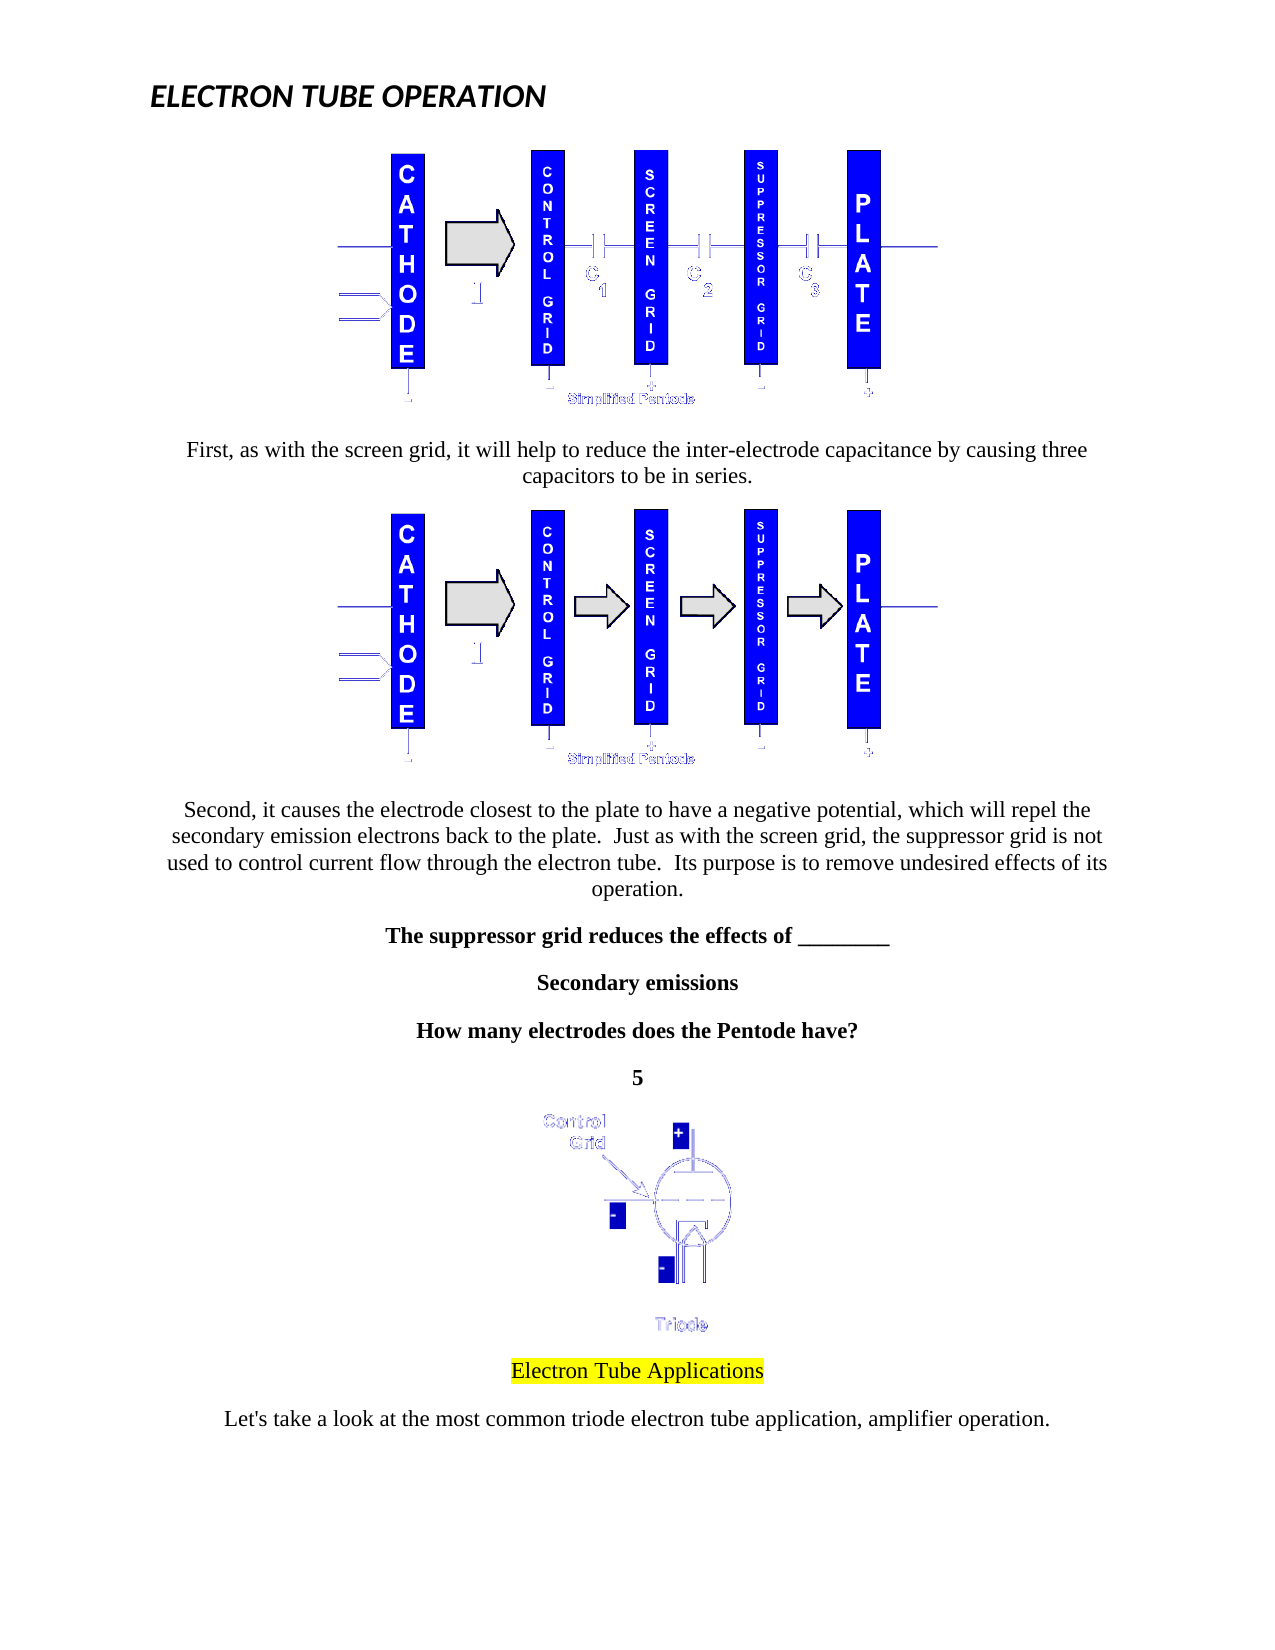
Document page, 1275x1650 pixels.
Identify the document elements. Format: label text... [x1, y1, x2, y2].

text Electron Tube Applications [150, 1357, 1125, 1384]
text Let's take a look at the most common triode electron tube application, amplifier operation. [150, 1404, 1125, 1431]
text How many electrodes does the Pentode have? [150, 1017, 1125, 1043]
text First, as with the screen grid, it will help to reduce the inter-electrode capacitance by causing three capacitors to be in series. [150, 436, 1125, 489]
picture [337, 509, 938, 776]
text 5 [150, 1064, 1125, 1090]
text Secondary emissions [150, 969, 1125, 996]
picture [543, 1111, 732, 1337]
text Second, it causes the electrode closest to the plate to have a negative potential, which will repel the secondary emission electrons back to the plate. Just as with the screen grid, the suppressor grid is not used to control current flow through the electron tube. Its purpose is to remove undesired effects of its operation. [150, 796, 1125, 901]
text The suppressor grid reduces the effects of ________ [150, 922, 1125, 949]
picture [337, 150, 938, 416]
